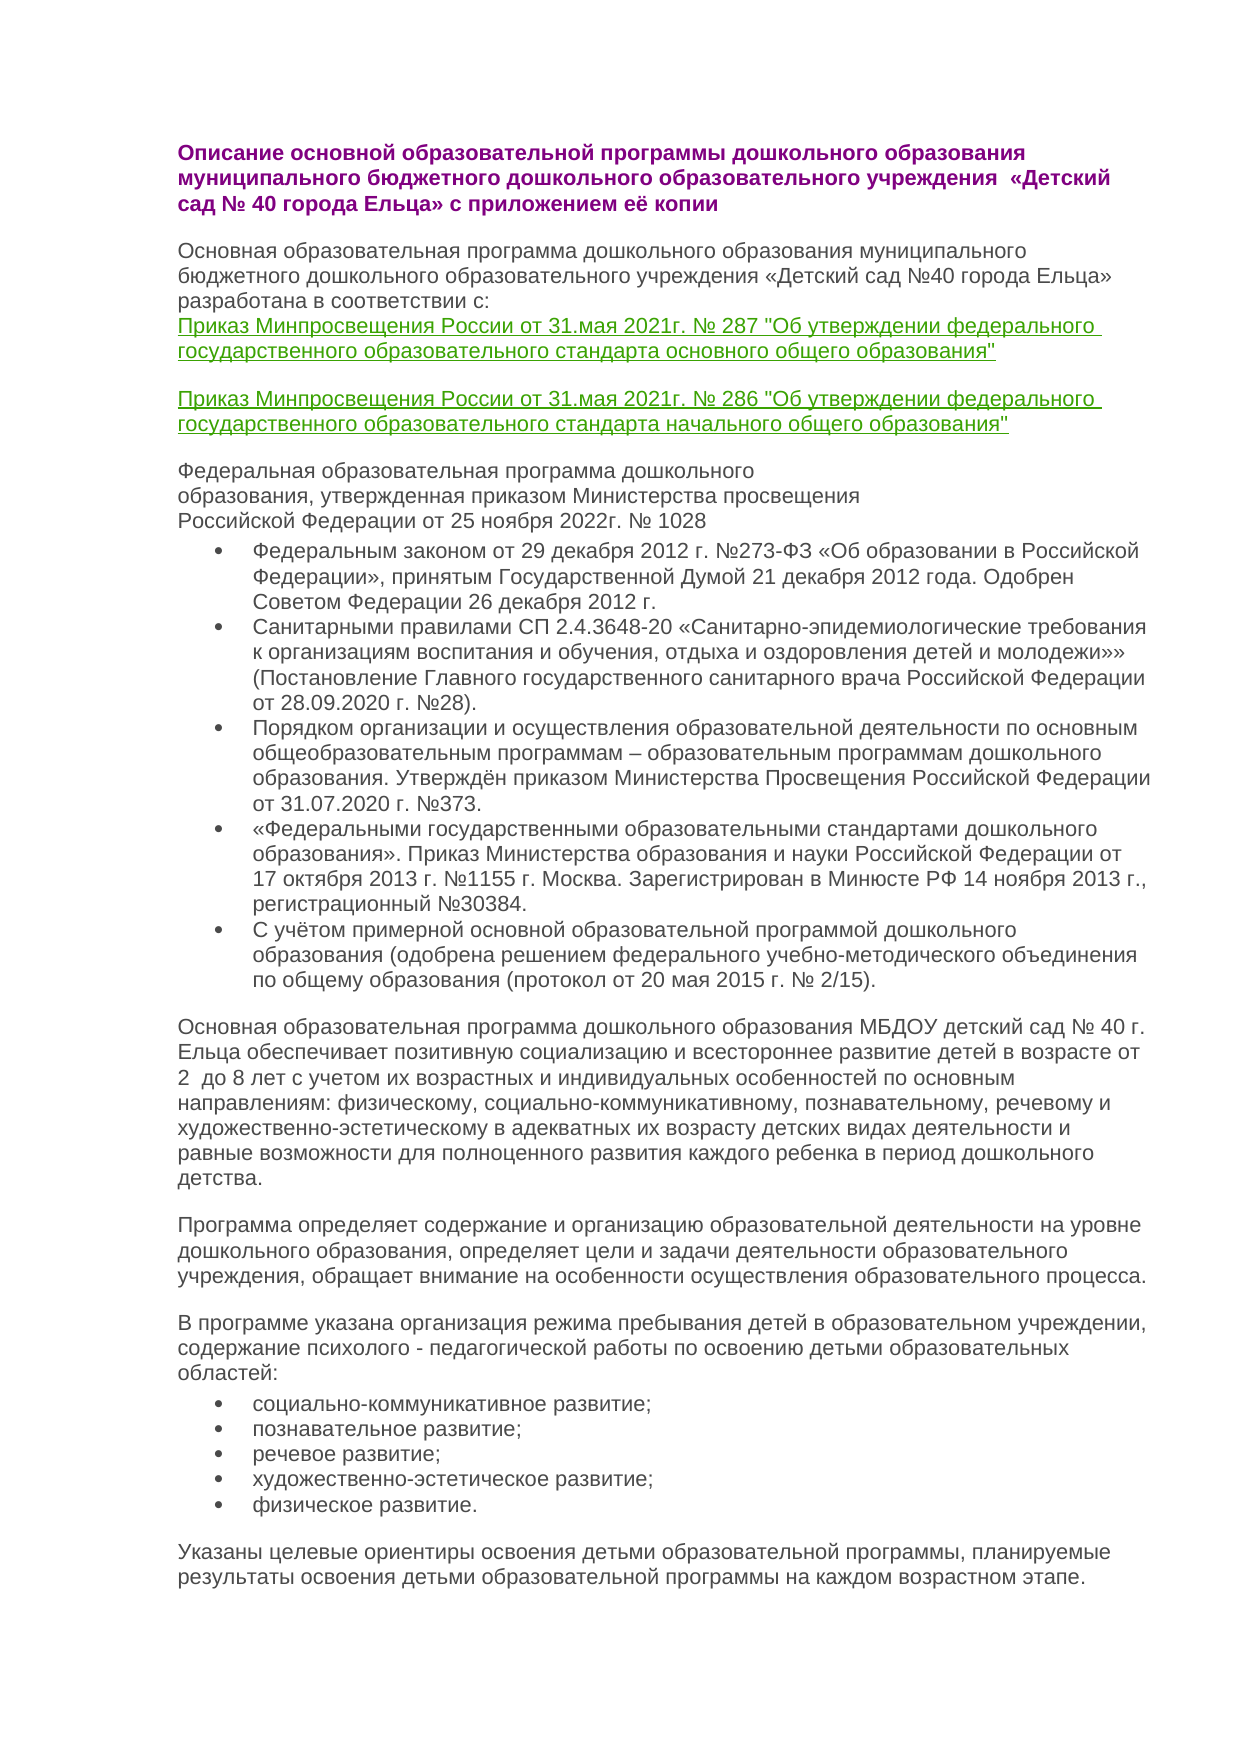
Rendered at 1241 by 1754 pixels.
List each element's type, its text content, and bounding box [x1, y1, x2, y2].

text Приказ Минпросвещения России от 31.мая 2021г. № 287 "Об утверждении федерального государственного образовательного стандарта основного общего образования" [177, 313, 1152, 363]
text В программе указана организация режима пребывания детей в образовательном учреждении, содержание психолого - педагогической работы по освоению детьми образовательных областей: [177, 1310, 1152, 1386]
text Основная образовательная программа дошкольного образования МБДОУ детский сад № 40 г. Ельца обеспечивает позитивную социализацию и всестороннее развитие детей в возрасте от 2 до 8 лет с учетом их возрастных и индивидуальных особенностей по основным направлениям: физическому, социально-коммуникативному, познавательному, речевому и художественно-эстетическому в адекватных их возрасту детских видах деятельности и равные возможности для полноценного развития каждого ребенка в период дошкольного детства. [177, 1014, 1152, 1191]
text Федеральная образовательная программа дошкольного образования, утвержденная приказом Министерства просвещения Российской Федерации от 25 ноября 2022г. № 1028 [177, 458, 1152, 533]
list социально-коммуникативное развитие; [215, 1391, 1152, 1416]
text Описание основной образовательной программы дошкольного образования муниципального бюджетного дошкольного образовательного учреждения «Детский сад № 40 города Ельца» с приложением её копии [177, 140, 1152, 216]
list Порядком организации и осуществления образовательной деятельности по основным общеобразовательным программам – образовательным программам дошкольного образования. Утверждён приказом Министерства Просвещения Российской Федерации от 31.07.2020 г. №373. [215, 715, 1152, 816]
text Приказ Минпросвещения России от 31.мая 2021г. № 286 "Об утверждении федерального государственного образовательного стандарта начального общего образования" [177, 385, 1152, 436]
text Указаны целевые ориентиры освоения детьми образовательной программы, планируемые результаты освоения детьми образовательной программы на каждом возрастном этапе. [177, 1538, 1152, 1589]
list художественно-эстетическое развитие; [215, 1466, 1152, 1491]
list речевое развитие; [215, 1441, 1152, 1466]
list познавательное развитие; [215, 1416, 1152, 1441]
text Основная образовательная программа дошкольного образования муниципального бюджетного дошкольного образовательного учреждения «Детский сад №40 города Ельца» разработана в соответствии с: [177, 237, 1152, 313]
list С учётом примерной основной образовательной программой дошкольного образования (одобрена решением федерального учебно-методического объединения по общему образования (протокол от 20 мая 2015 г. № 2/15). [215, 917, 1152, 992]
list Федеральным законом от 29 декабря 2012 г. №273-ФЗ «Об образовании в Российской Федерации», принятым Государственной Думой 21 декабря 2012 года. Одобрен Советом Федерации 26 декабря 2012 г. [215, 538, 1152, 614]
list физическое развитие. [215, 1491, 1152, 1517]
list «Федеральными государственными образовательными стандартами дошкольного образования». Приказ Министерства образования и науки Российской Федерации от 17 октября 2013 г. №1155 г. Москва. Зарегистрирован в Минюсте РФ 14 ноября 2013 г., регистрационный №30384. [215, 816, 1152, 917]
list Санитарными правилами СП 2.4.3648-20 «Санитарно-эпидемиологические требования к организациям воспитания и обучения, отдыха и оздоровления детей и молодежи»» (Постановление Главного государственного санитарного врача Российской Федерации от 28.09.2020 г. №28). [215, 614, 1152, 715]
text Программа определяет содержание и организацию образовательной деятельности на уровне дошкольного образования, определяет цели и задачи деятельности образовательного учреждения, обращает внимание на особенности осуществления образовательного процесса. [177, 1212, 1152, 1288]
